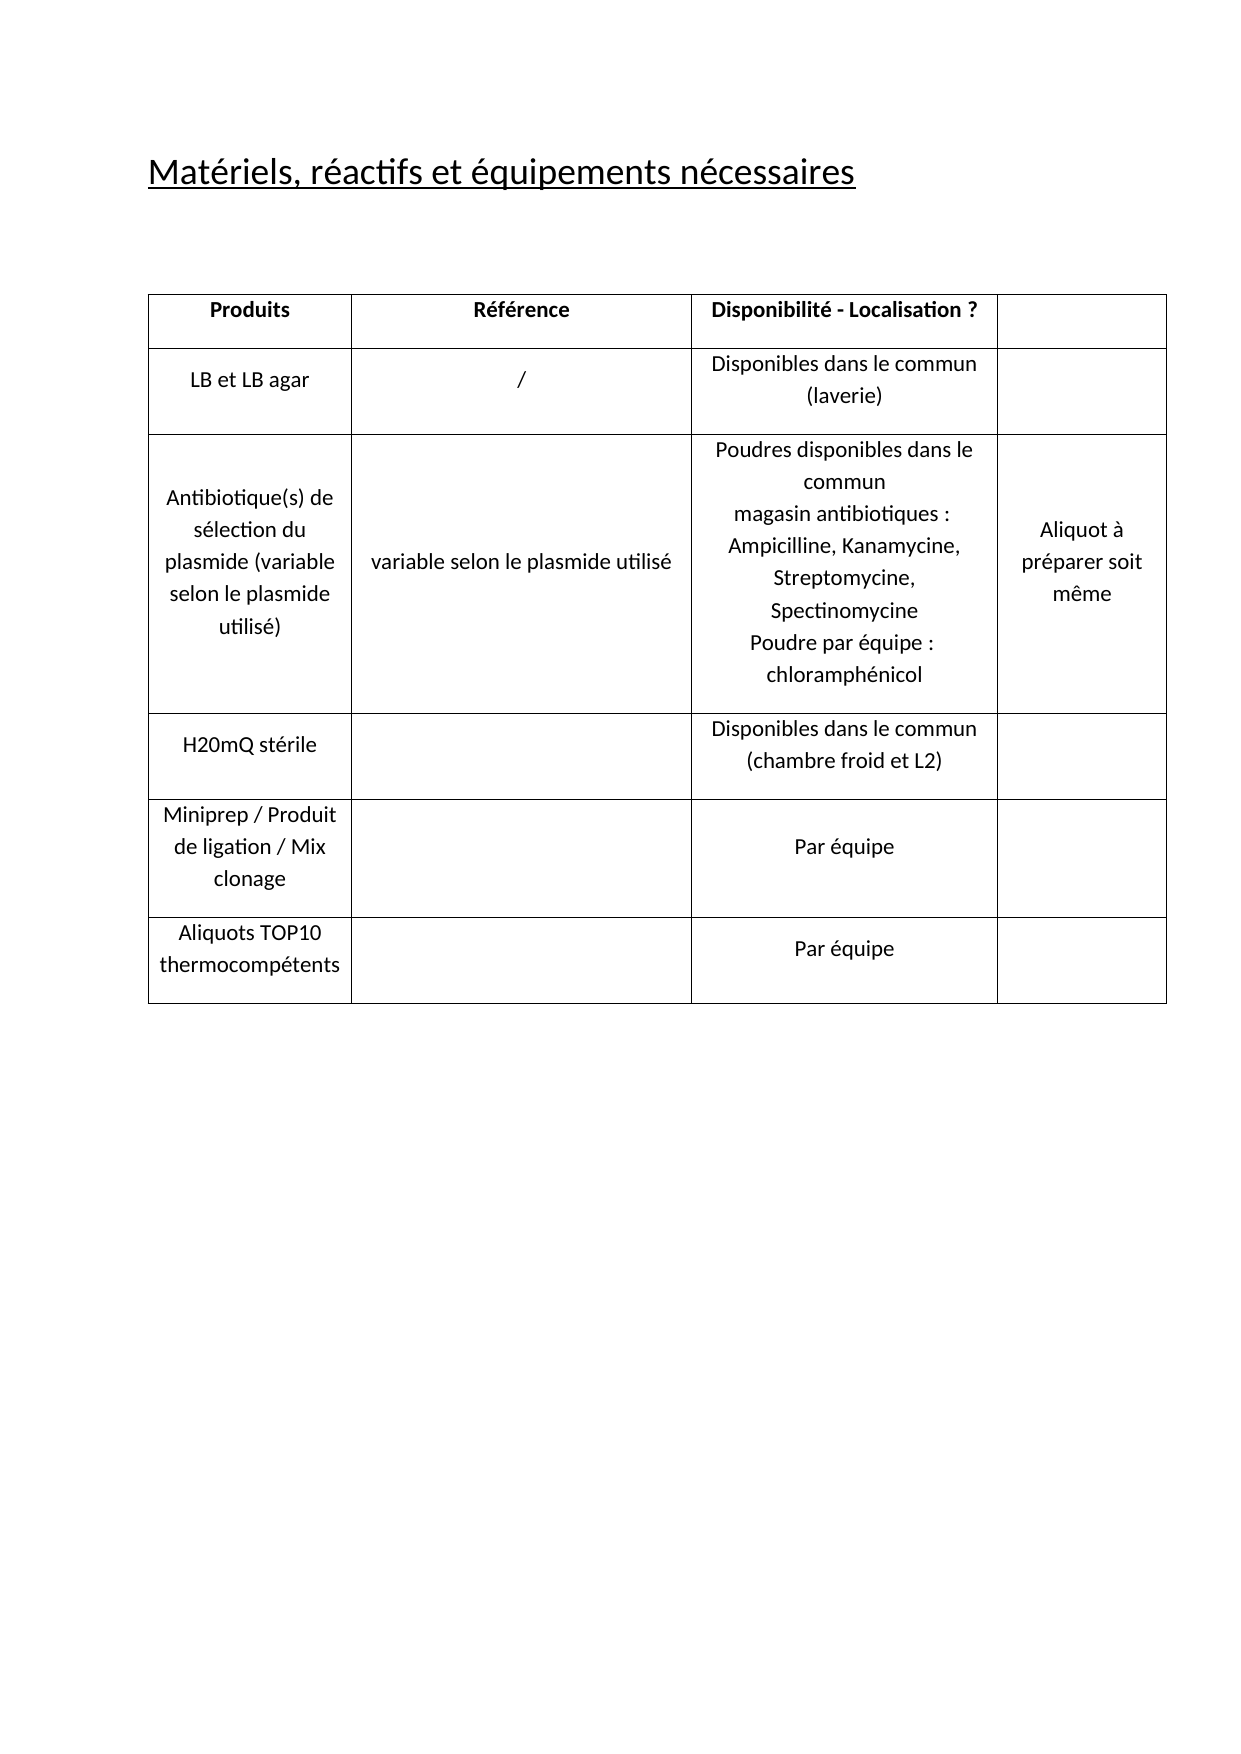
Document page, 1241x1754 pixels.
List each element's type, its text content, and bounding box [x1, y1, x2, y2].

table_cell Disponibles dans le commun (laverie) [692, 349, 997, 434]
table_cell [352, 714, 691, 799]
table_cell [352, 918, 691, 1003]
table_cell Aliquot à préparer soit même [998, 435, 1166, 713]
table_cell [998, 918, 1166, 1003]
table_cell variable selon le plasmide utilisé [352, 435, 691, 713]
table_cell [998, 800, 1166, 917]
table_cell Antibiotique(s) de sélection du plasmide (variable selon le plasmide utilisé) [149, 435, 351, 713]
subtitle Matériels, réactifs et équipements nécessaires [148, 148, 1093, 193]
table_cell Par équipe [692, 800, 997, 917]
table_cell Par équipe [692, 918, 997, 1003]
table_cell LB et LB agar [149, 349, 351, 434]
table_cell Poudres disponibles dans le commun magasin antibiotiques : Ampicilline, Kanamycine, Streptomycine, Spectinomycine Poudre par équipe : chloramphénicol [692, 435, 997, 713]
table_cell [998, 349, 1166, 434]
table_header Disponibilité - Localisation ? [692, 295, 997, 348]
table_cell Disponibles dans le commun (chambre froid et L2) [692, 714, 997, 799]
table_header [998, 295, 1166, 348]
table_cell / [352, 349, 691, 434]
table_header Produits [149, 295, 351, 348]
table_cell [998, 714, 1166, 799]
table_cell [352, 800, 691, 917]
table_cell H20mQ stérile [149, 714, 351, 799]
table_header Référence [352, 295, 691, 348]
table_cell Miniprep / Produit de ligation / Mix clonage [149, 800, 351, 917]
table_cell Aliquots TOP10 thermocompétents [149, 918, 351, 1003]
